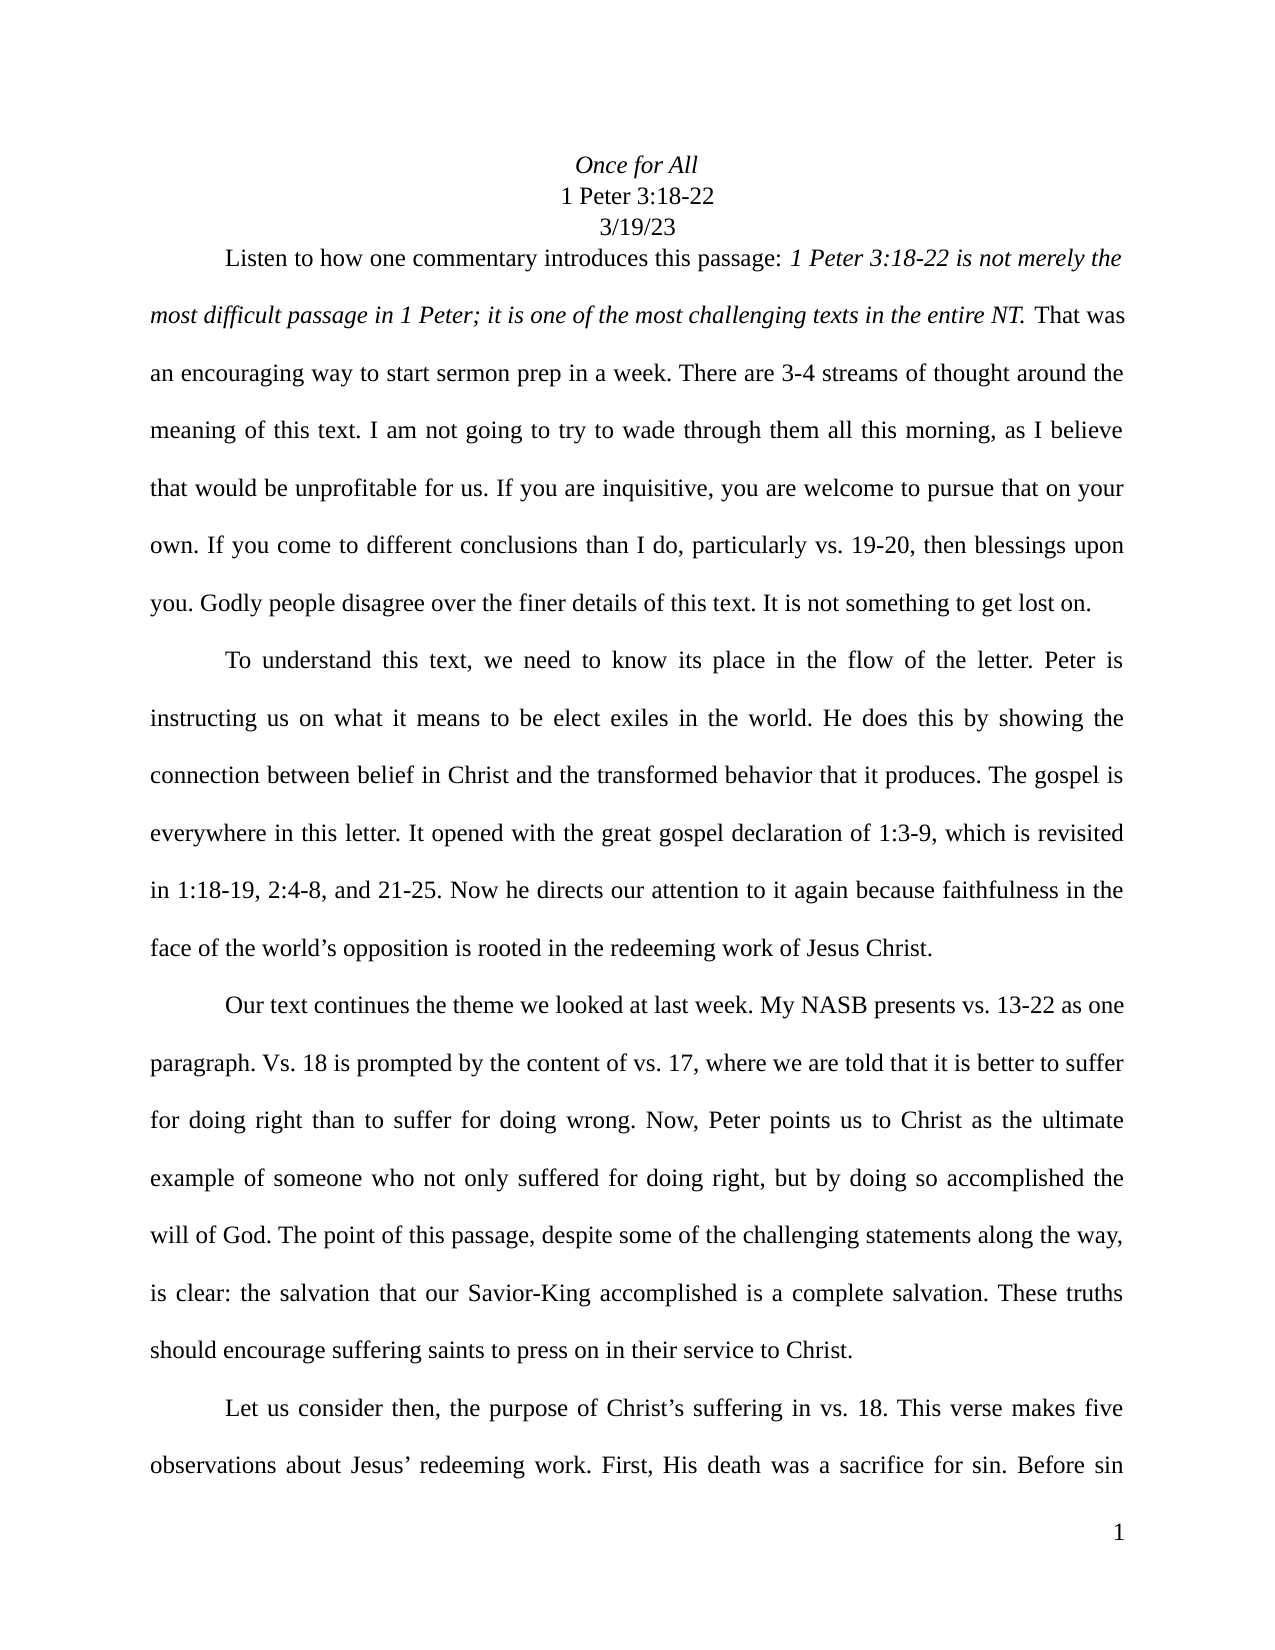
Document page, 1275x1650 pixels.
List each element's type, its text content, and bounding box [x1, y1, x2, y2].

text Listen to how one commentary introduces this passage: 1 Peter 3:18-22 is not merely the most difficult passage in 1 Peter; it is one of the most challenging texts in the entire NT. That was an encouraging way to start sermon prep in a week. There are 3-4 streams of thought around the meaning of this text. I am not going to try to wade through them all this morning, as I believe that would be unprofitable for us. If you are inquisitive, you are welcome to pursue that on your own. If you come to different conclusions than I do, particularly vs. 19-20, then blessings upon you. Godly people disagree over the finer details of this text. It is not something to get lost on. [150, 243, 1125, 617]
text Once for All [150, 150, 1125, 179]
text Our text continues the theme we looked at last week. My NASB presents vs. 13-22 as one paragraph. Vs. 18 is prompted by the content of vs. 17, where we are told that it is better to suffer for doing right than to suffer for doing wrong. Now, Peter points us to Christ as the ultimate example of someone who not only suffered for doing right, but by doing so accomplished the will of God. The point of this passage, despite some of the challenging statements along the way, is clear: the salvation that our Savior-King accomplished is a complete salvation. These truths should encourage suffering saints to press on in their service to Christ. [150, 991, 1125, 1364]
text 1 Peter 3:18-22 [150, 181, 1125, 210]
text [150, 1393, 1125, 1479]
text 3/19/23 [150, 212, 1125, 241]
text To understand this text, we need to know its place in the flow of the letter. Peter is instructing us on what it means to be elect exiles in the world. He does this by showing the connection between belief in Christ and the transformed behavior that it produces. The gospel is everywhere in this letter. It opened with the great gospel declaration of 1:3-9, which is revisited in 1:18-19, 2:4-8, and 21-25. Now he directs our attention to it again because faithfulness in the face of the world’s opposition is rooted in the redeeming work of Jesus Christ. [150, 646, 1125, 962]
